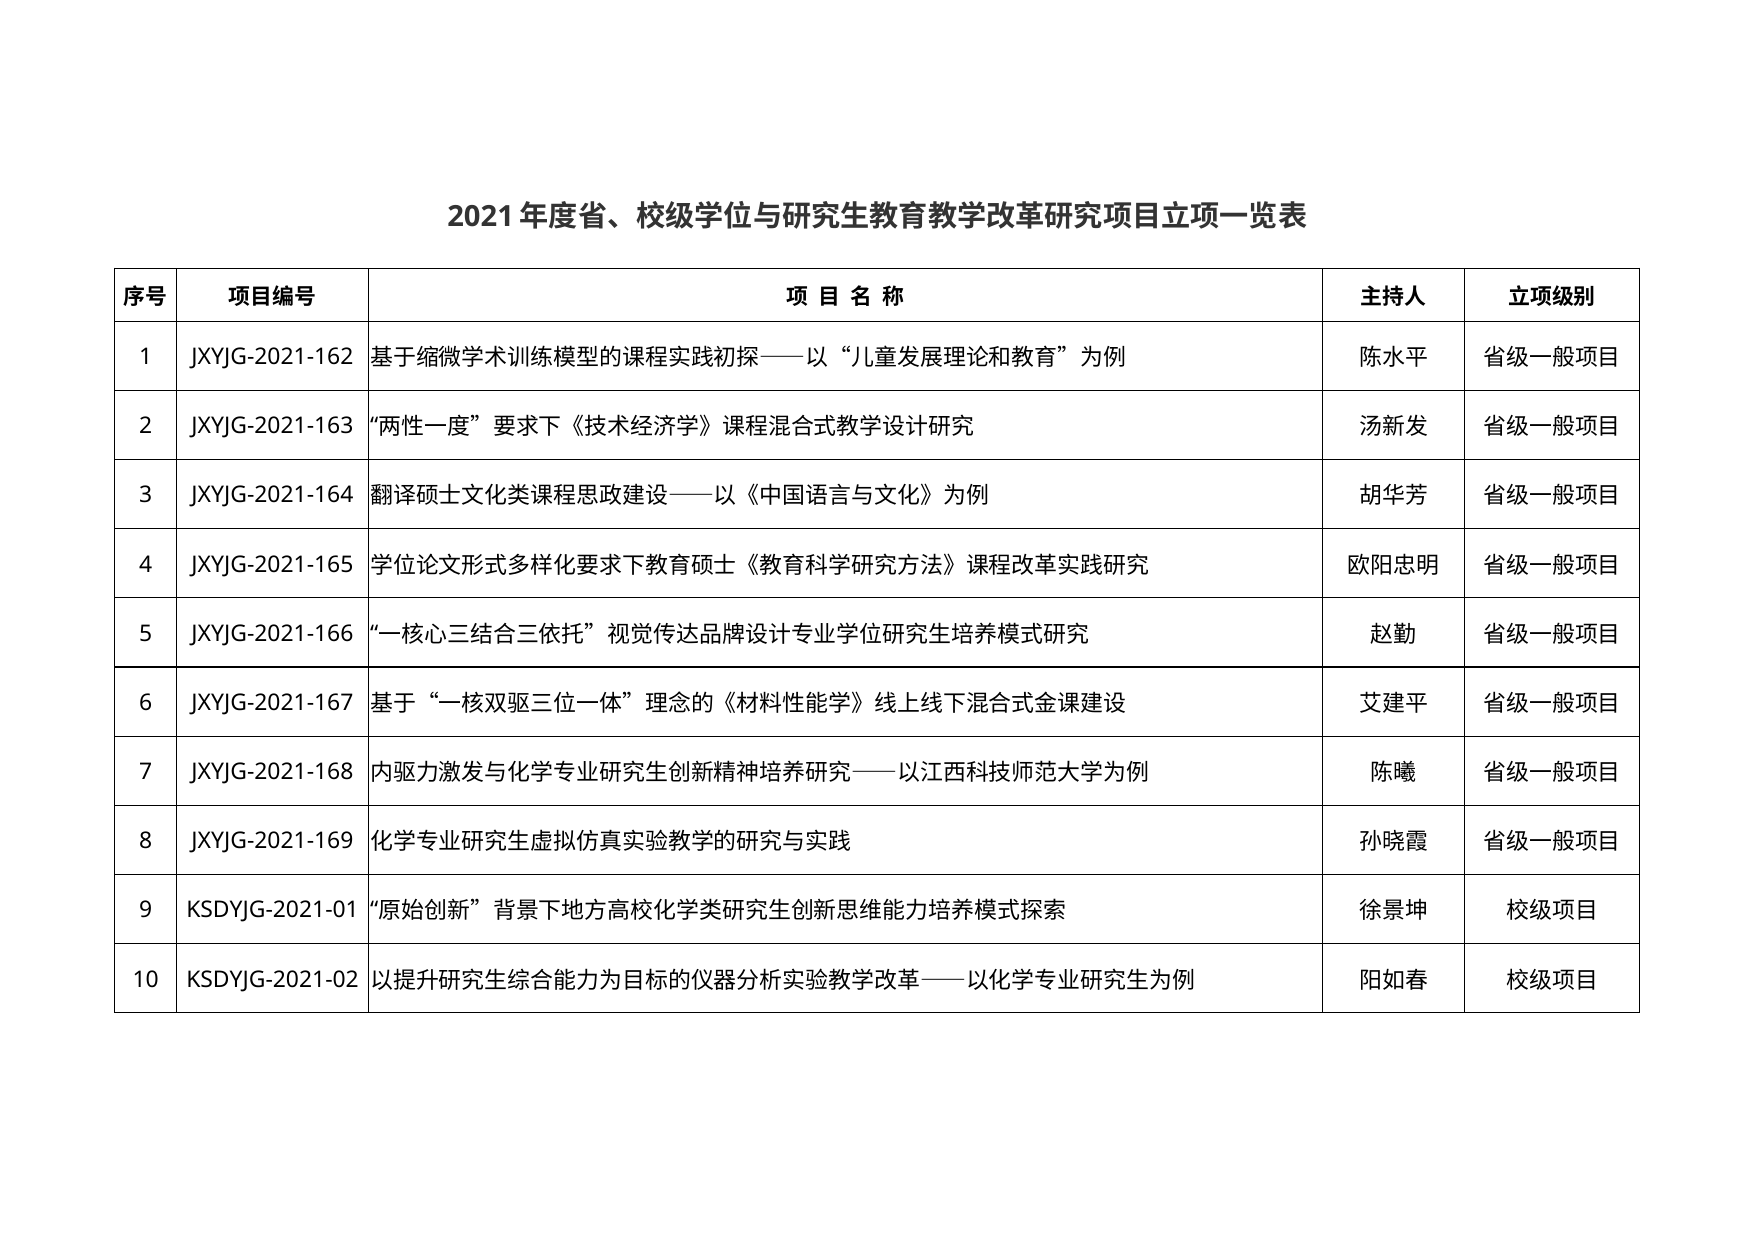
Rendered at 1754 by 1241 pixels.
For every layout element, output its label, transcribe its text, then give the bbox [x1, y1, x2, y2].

table_cell 7 [115, 737, 176, 805]
table_cell 省级一般项目 [1465, 391, 1639, 459]
table_header 主持人 [1323, 269, 1464, 321]
table_cell “一核心三结合三依托”视觉传达品牌设计专业学位研究生培养模式研究 [369, 598, 1322, 666]
table_cell 陈水平 [1323, 322, 1464, 390]
table_cell 阳如春 [1323, 944, 1464, 1012]
table_cell JXYJG-2021-168 [177, 737, 368, 805]
table_cell 校级项目 [1465, 944, 1639, 1012]
table_cell 省级一般项目 [1465, 322, 1639, 390]
table_cell 省级一般项目 [1465, 806, 1639, 874]
table_cell 艾建平 [1323, 668, 1464, 736]
table_cell JXYJG-2021-163 [177, 391, 368, 459]
table_cell 翻译硕士文化类课程思政建设——以《中国语言与文化》为例 [369, 460, 1322, 528]
table_cell “原始创新”背景下地方高校化学类研究生创新思维能力培养模式探索 [369, 875, 1322, 943]
table_cell JXYJG-2021-164 [177, 460, 368, 528]
table_cell “两性一度”要求下《技术经济学》课程混合式教学设计研究 [369, 391, 1322, 459]
table_cell 1 [115, 322, 176, 390]
table_cell 8 [115, 806, 176, 874]
table_cell JXYJG-2021-165 [177, 529, 368, 597]
table_cell 3 [115, 460, 176, 528]
table_header 立项级别 [1465, 269, 1639, 321]
table_cell 以提升研究生综合能力为目标的仪器分析实验教学改革——以化学专业研究生为例 [369, 944, 1322, 1012]
table_cell 省级一般项目 [1465, 737, 1639, 805]
table_cell JXYJG-2021-166 [177, 598, 368, 666]
table_cell 欧阳忠明 [1323, 529, 1464, 597]
table_cell JXYJG-2021-169 [177, 806, 368, 874]
table_cell JXYJG-2021-167 [177, 668, 368, 736]
table_cell 化学专业研究生虚拟仿真实验教学的研究与实践 [369, 806, 1322, 874]
table_cell 2 [115, 391, 176, 459]
table_cell JXYJG-2021-162 [177, 322, 368, 390]
table_cell 基于“一核双驱三位一体”理念的《材料性能学》线上线下混合式金课建设 [369, 668, 1322, 736]
table_cell 内驱力激发与化学专业研究生创新精神培养研究——以江西科技师范大学为例 [369, 737, 1322, 805]
table_cell 孙晓霞 [1323, 806, 1464, 874]
table_cell 省级一般项目 [1465, 598, 1639, 666]
table_cell 徐景坤 [1323, 875, 1464, 943]
table_cell 汤新发 [1323, 391, 1464, 459]
table_header 项目编号 [177, 269, 368, 321]
table_cell 省级一般项目 [1465, 529, 1639, 597]
table_header 序号 [115, 269, 176, 321]
table_cell KSDYJG-2021-02 [177, 944, 368, 1012]
table_cell 10 [115, 944, 176, 1012]
table_cell 陈曦 [1323, 737, 1464, 805]
table_cell 赵勤 [1323, 598, 1464, 666]
table_cell 5 [115, 598, 176, 666]
table_cell 校级项目 [1465, 875, 1639, 943]
table_cell 省级一般项目 [1465, 460, 1639, 528]
table_cell 4 [115, 529, 176, 597]
table_header 项 目 名 称 [369, 269, 1322, 321]
table_cell 胡华芳 [1323, 460, 1464, 528]
table_cell 9 [115, 875, 176, 943]
table_cell 省级一般项目 [1465, 668, 1639, 736]
table_cell 6 [115, 668, 176, 736]
text 2021年度省、校级学位与研究生教育教学改革研究项目立项一览表 [150, 181, 1604, 246]
table_cell 基于缩微学术训练模型的课程实践初探——以“儿童发展理论和教育”为例 [369, 322, 1322, 390]
table_cell KSDYJG-2021-01 [177, 875, 368, 943]
table_cell 学位论文形式多样化要求下教育硕士《教育科学研究方法》课程改革实践研究 [369, 529, 1322, 597]
